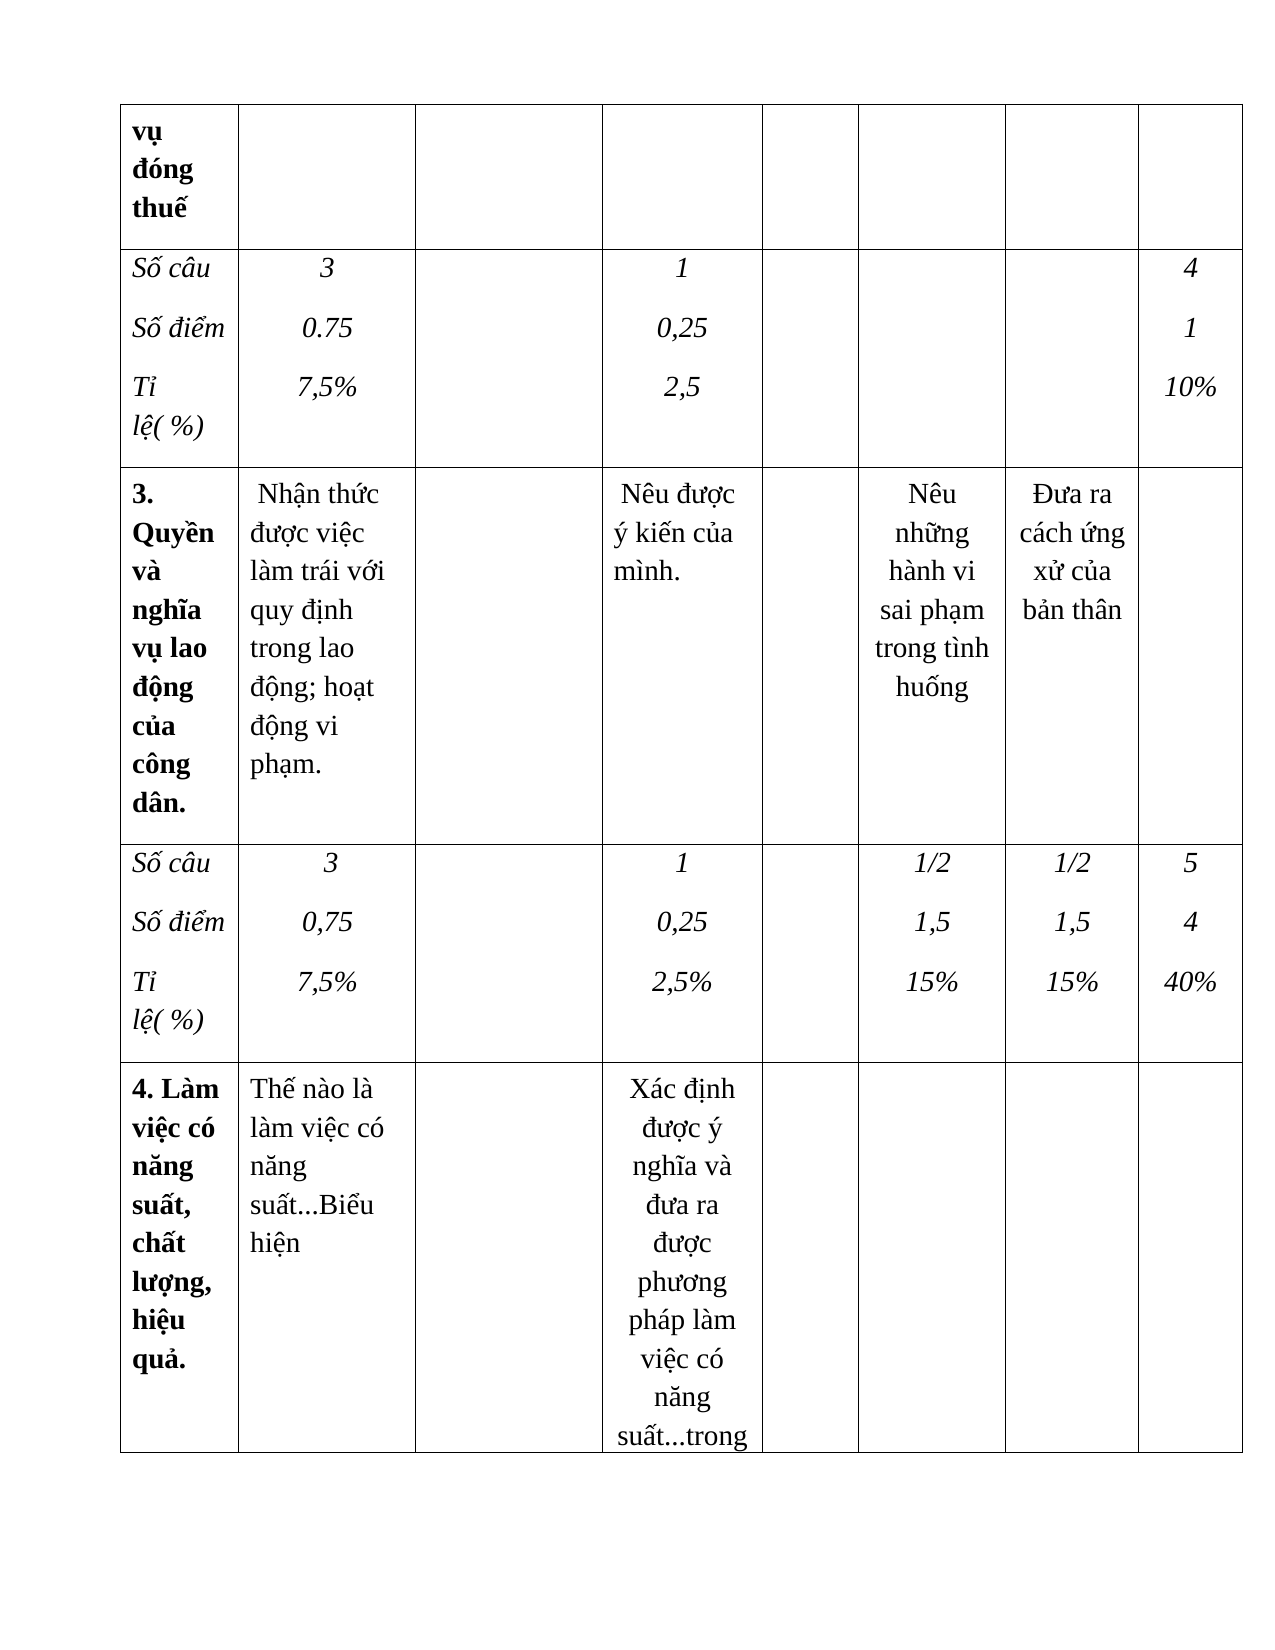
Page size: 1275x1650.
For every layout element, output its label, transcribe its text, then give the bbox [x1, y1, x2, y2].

table_cell [416, 468, 602, 844]
table_cell 3 0.75 7,5% [239, 250, 415, 467]
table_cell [603, 105, 762, 249]
table_cell Số câu Số điểm Tỉ lệ( %) [121, 250, 238, 467]
table_cell [763, 845, 858, 1062]
table_cell Nêu được ý kiến của mình. [603, 468, 762, 844]
table_cell [416, 105, 602, 249]
table_cell 1 0,25 2,5% [603, 845, 762, 1062]
table_cell [416, 845, 602, 1062]
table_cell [603, 1063, 762, 1452]
table_cell Số câu Số điểm Tỉ lệ( %) [121, 845, 238, 1062]
table_cell Nhận thức được việc làm trái với quy định trong lao động; hoạt động vi phạm. [239, 468, 415, 844]
table_cell 3 0,75 7,5% [239, 845, 415, 1062]
table_cell [1139, 468, 1242, 844]
table_cell [1139, 105, 1242, 249]
table_cell [416, 250, 602, 467]
table_cell [859, 1063, 1005, 1452]
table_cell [239, 1063, 415, 1452]
table_cell [1006, 250, 1138, 467]
table_cell [763, 468, 858, 844]
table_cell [121, 105, 238, 249]
table_cell [1006, 1063, 1138, 1452]
table_cell Đưa ra cách ứng xử của bản thân [1006, 468, 1138, 844]
table_cell 4 1 10% [1139, 250, 1242, 467]
table_cell [763, 105, 858, 249]
table_cell 1/2 1,5 15% [859, 845, 1005, 1062]
table_cell [859, 250, 1005, 467]
table_cell 5 4 40% [1139, 845, 1242, 1062]
table_cell [1006, 105, 1138, 249]
table_cell [1139, 1063, 1242, 1452]
table_cell 3. Quyền và nghĩa vụ lao động của công dân. [121, 468, 238, 844]
table_cell [763, 250, 858, 467]
table_cell 1 0,25 2,5 [603, 250, 762, 467]
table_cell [239, 105, 415, 249]
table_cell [121, 1063, 238, 1452]
table_cell [416, 1063, 602, 1452]
table_cell [859, 105, 1005, 249]
table_cell Nêu những hành vi sai phạm trong tình huống [859, 468, 1005, 844]
table_cell 1/2 1,5 15% [1006, 845, 1138, 1062]
table_cell [763, 1063, 858, 1452]
